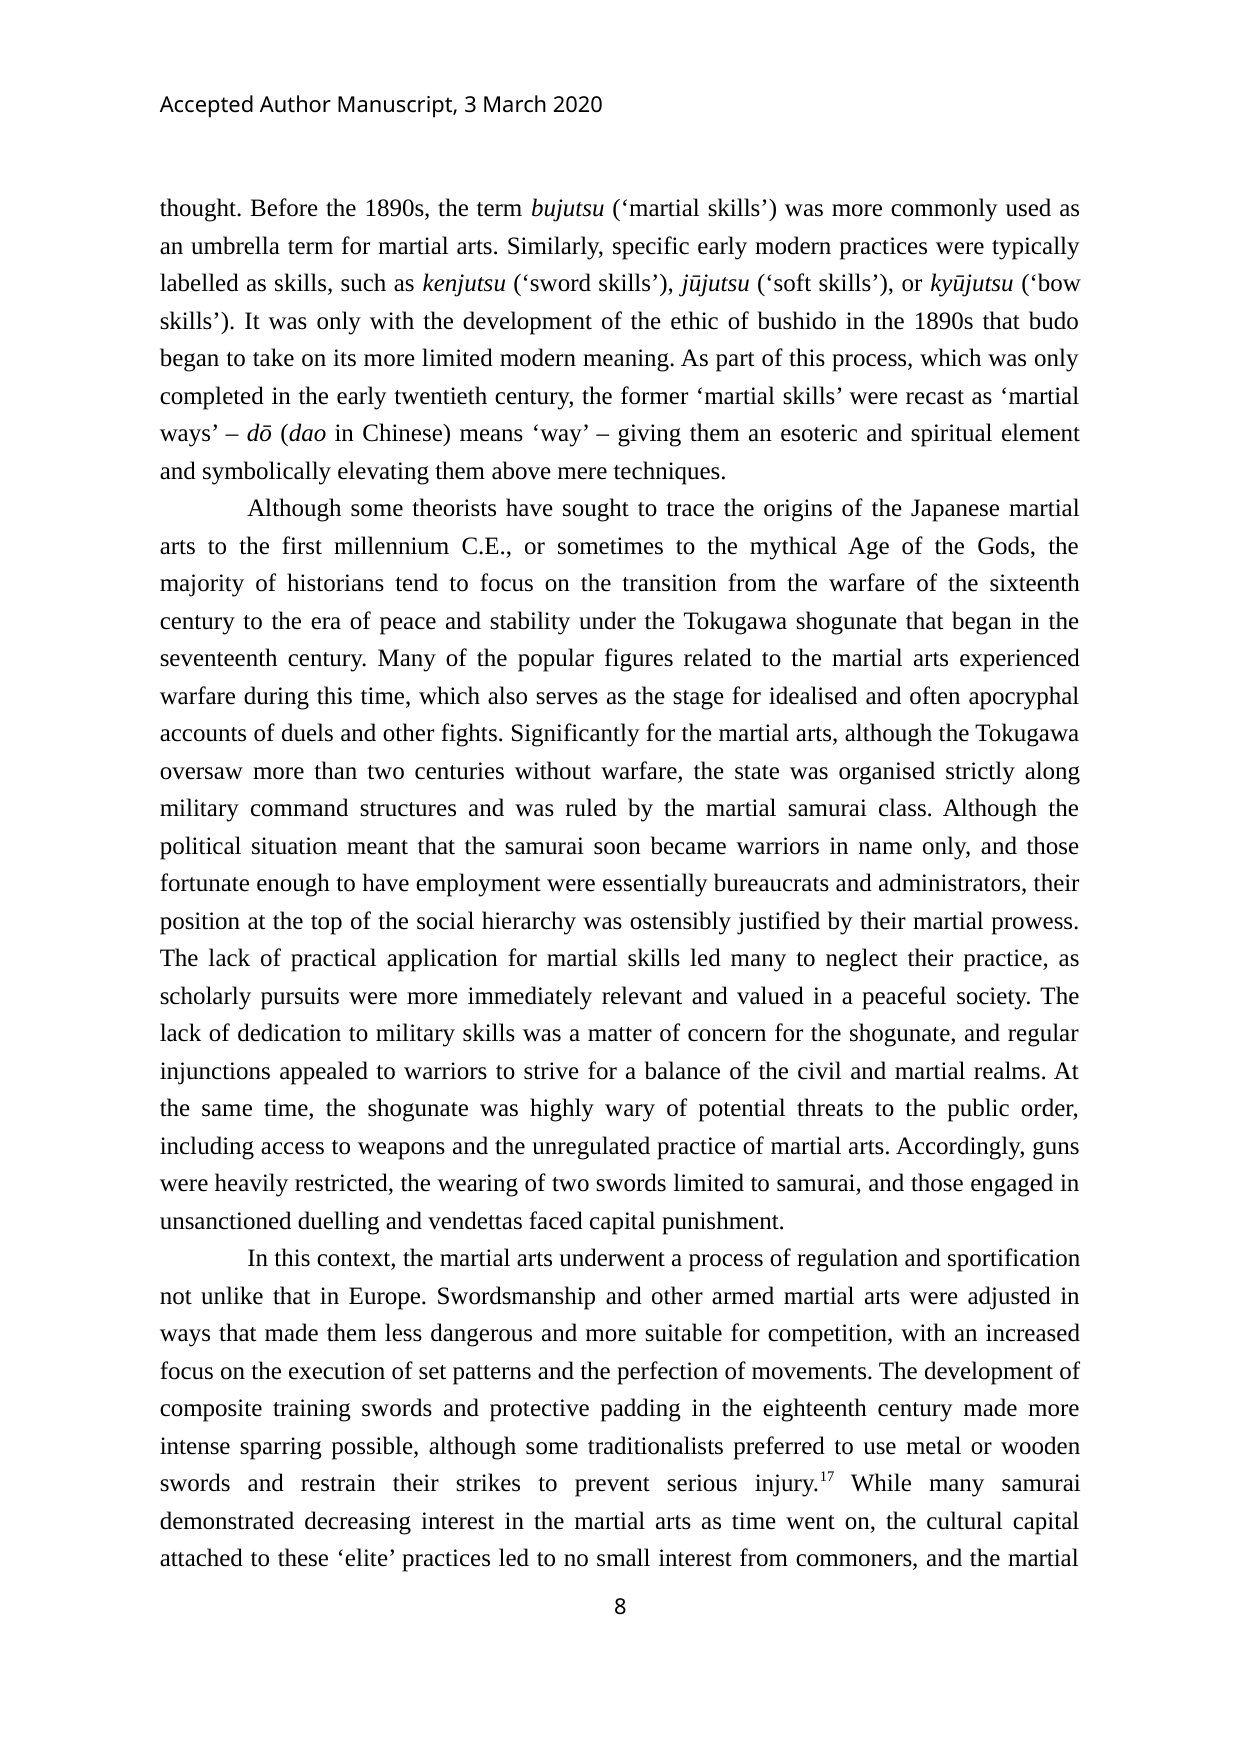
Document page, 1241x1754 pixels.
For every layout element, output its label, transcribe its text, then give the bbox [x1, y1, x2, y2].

text Although some theorists have sought to trace the origins of the Japanese martial arts to the first millennium C.E., or sometimes to the mythical Age of the Gods, the majority of historians tend to focus on the transition from the warfare of the sixteenth century to the era of peace and stability under the Tokugawa shogunate that began in the seventeenth century. Many of the popular figures related to the martial arts experienced warfare during this time, which also serves as the stage for idealised and often apocryphal accounts of duels and other fights. Significantly for the martial arts, although the Tokugawa oversaw more than two centuries without warfare, the state was organised strictly along military command structures and was ruled by the martial samurai class. Although the political situation meant that the samurai soon became warriors in name only, and those fortunate enough to have employment were essentially bureaucrats and administrators, their position at the top of the social hierarchy was ostensibly justified by their martial prowess. The lack of practical application for martial skills led many to neglect their practice, as scholarly pursuits were more immediately relevant and valued in a peaceful society. The lack of dedication to military skills was a matter of concern for the shogunate, and regular injunctions appealed to warriors to strive for a balance of the civil and martial realms. At the same time, the shogunate was highly wary of potential threats to the public order, including access to weapons and the unregulated practice of martial arts. Accordingly, guns were heavily restricted, the wearing of two swords limited to samurai, and those engaged in unsanctioned duelling and vendettas faced capital punishment. [159, 489, 1081, 1239]
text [159, 1239, 1081, 1576]
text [159, 189, 1081, 489]
